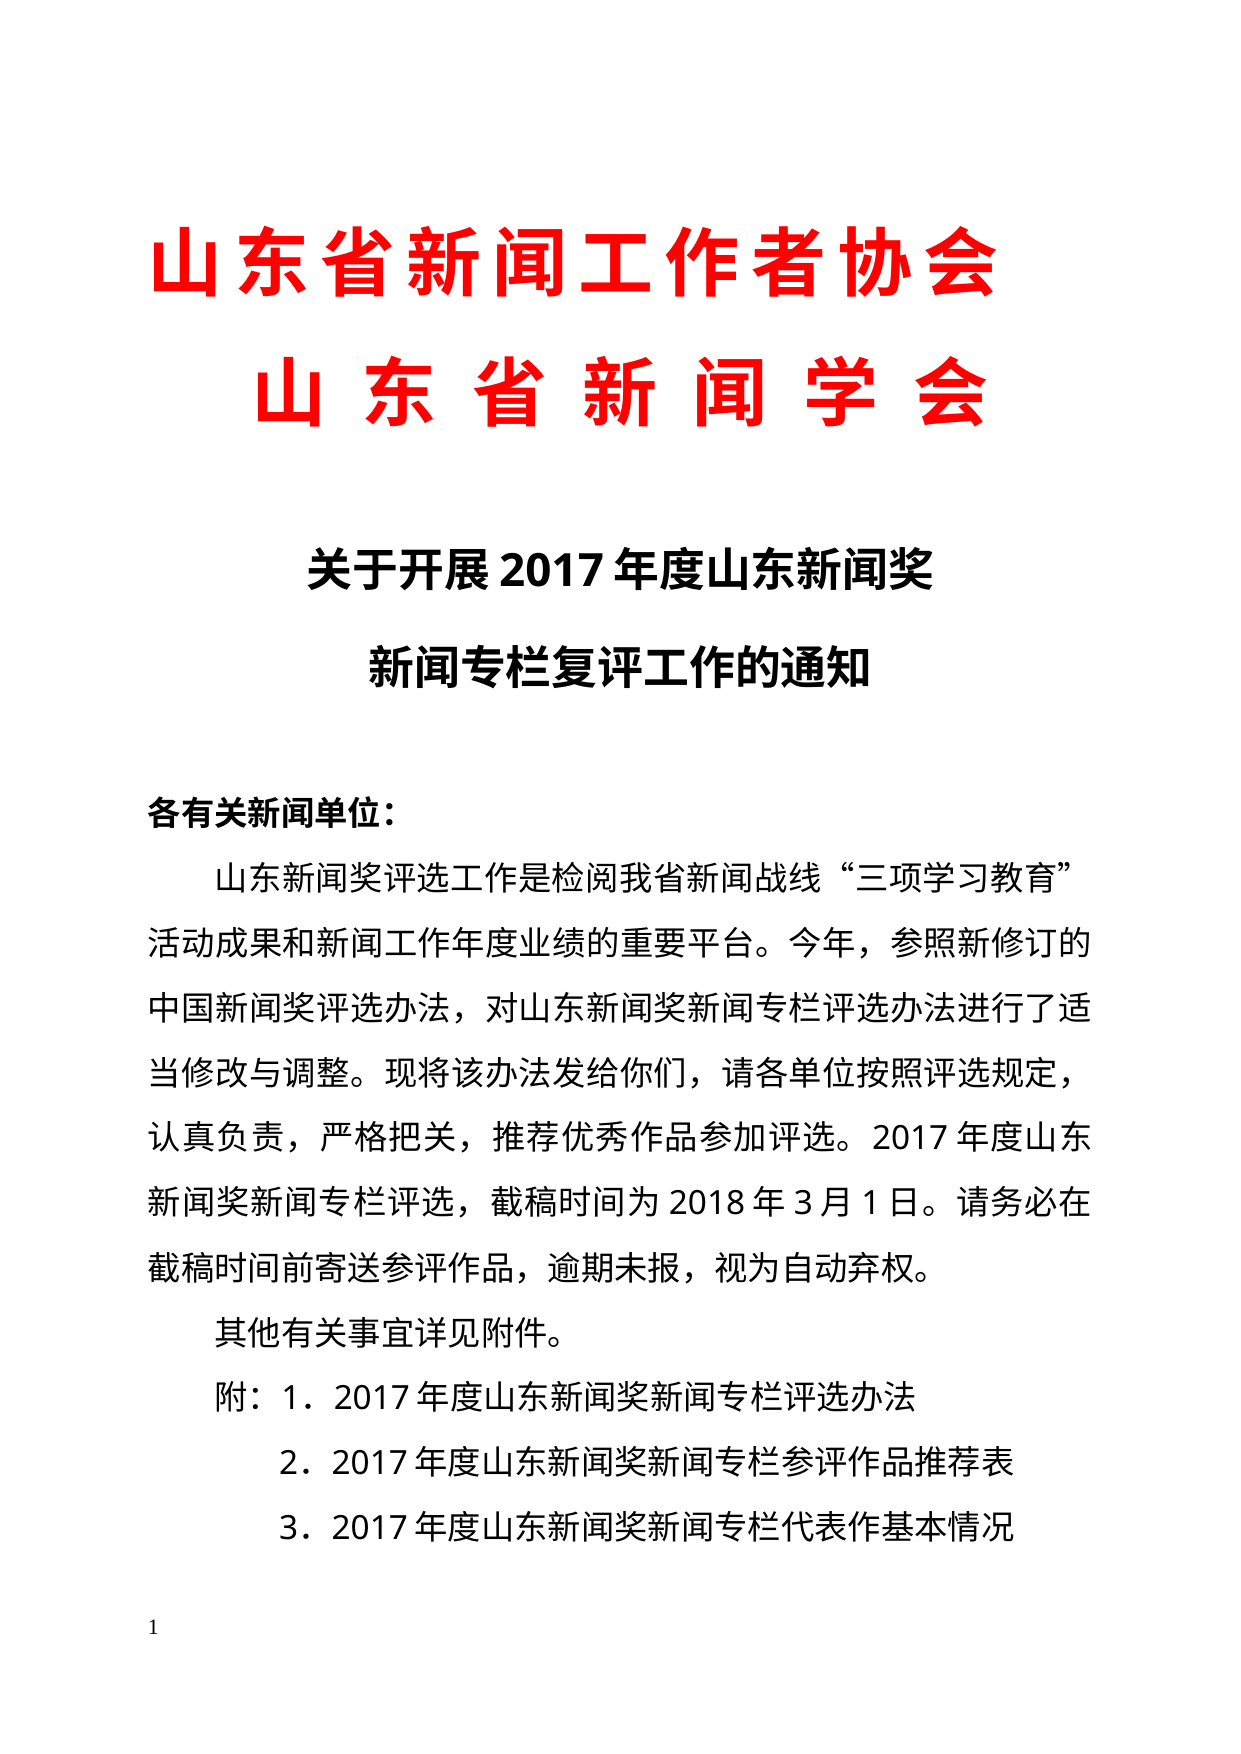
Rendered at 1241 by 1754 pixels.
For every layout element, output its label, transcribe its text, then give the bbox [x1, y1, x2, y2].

text 关于开展2017年度山东新闻奖 [148, 518, 1092, 615]
text 3．2017年度山东新闻奖新闻专栏代表作基本情况 [212, 1493, 1092, 1558]
text 2．2017年度山东新闻奖新闻专栏参评作品推荐表 [212, 1428, 1092, 1493]
text 山东新闻奖评选工作是检阅我省新闻战线“三项学习教育”活动成果和新闻工作年度业绩的重要平台。今年，参照新修订的中国新闻奖评选办法，对山东新闻奖新闻专栏评选办法进行了适当修改与调整。现将该办法发给你们，请各单位按照评选规定，认真负责，严格把关，推荐优秀作品参加评选。2017年度山东新闻奖新闻专栏评选，截稿时间为2018年3月1日。请务必在截稿时间前寄送参评作品，逾期未报，视为自动弃权。 [148, 843, 1092, 1298]
text 山东省新闻学会 [148, 323, 1092, 453]
text 各有关新闻单位： [148, 778, 1092, 843]
text 附：1．2017年度山东新闻奖新闻专栏评选办法 [148, 1363, 1092, 1428]
text 山东省新闻工作者协会 [148, 193, 1092, 323]
text 其他有关事宜详见附件。 [148, 1298, 1092, 1363]
text 新闻专栏复评工作的通知 [148, 615, 1092, 713]
